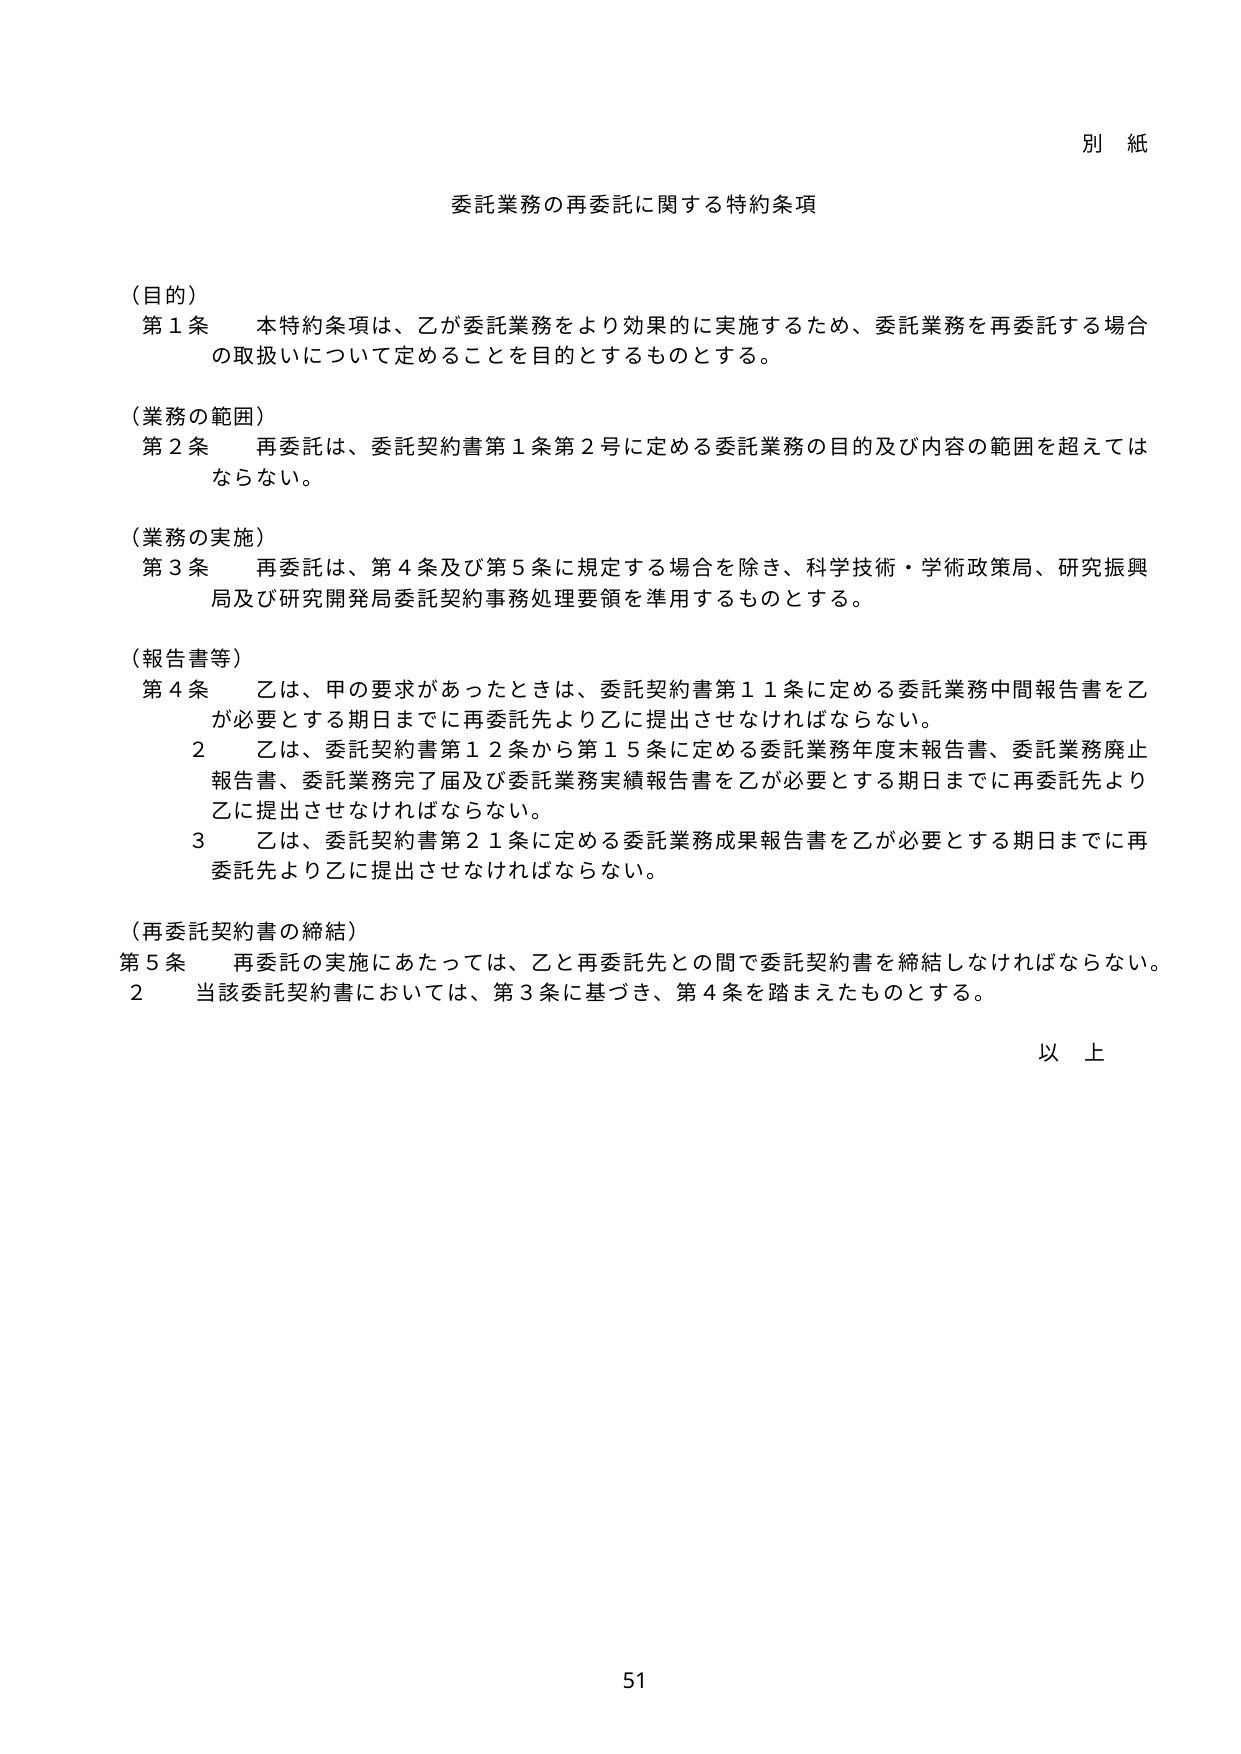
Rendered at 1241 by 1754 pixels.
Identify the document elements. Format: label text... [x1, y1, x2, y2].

text ３ 乙は、委託契約書第２１条に定める委託業務成果報告書を乙が必要とする期日までに再委託先より乙に提出させなければならない。 [165, 824, 1150, 885]
text （再委託契約書の締結） [119, 915, 1150, 946]
text 委託業務の再委託に関する特約条項 [119, 188, 1150, 218]
text 第１条 本特約条項は、乙が委託業務をより効果的に実施するため、委託業務を再委託する場合の取扱いについて定めることを目的とするものとする。 [119, 309, 1150, 370]
text 第２条 再委託は、委託契約書第１条第２号に定める委託業務の目的及び内容の範囲を超えてはならない。 [119, 430, 1150, 491]
text （業務の実施） [119, 521, 1150, 552]
text 第５条 再委託の実施にあたっては、乙と再委託先との間で委託契約書を締結しなければならない。 [119, 946, 1150, 976]
text 以 上 [119, 1037, 1107, 1067]
text ２ 当該委託契約書においては、第３条に基づき、第４条を踏まえたものとする。 [119, 976, 997, 1006]
text 第４条 乙は、甲の要求があったときは、委託契約書第１１条に定める委託業務中間報告書を乙が必要とする期日までに再委託先より乙に提出させなければならない。 [119, 673, 1150, 733]
text （目的） [119, 279, 1150, 309]
text 別 紙 [543, 127, 1150, 158]
text （報告書等） [119, 643, 1150, 673]
text 第３条 再委託は、第４条及び第５条に規定する場合を除き、科学技術・学術政策局、研究振興局及び研究開発局委託契約事務処理要領を準用するものとする。 [119, 552, 1150, 612]
text ２ 乙は、委託契約書第１２条から第１５条に定める委託業務年度末報告書、委託業務廃止報告書、委託業務完了届及び委託業務実績報告書を乙が必要とする期日までに再委託先より乙に提出させなければならない。 [165, 733, 1150, 824]
text （業務の範囲） [119, 400, 1150, 430]
